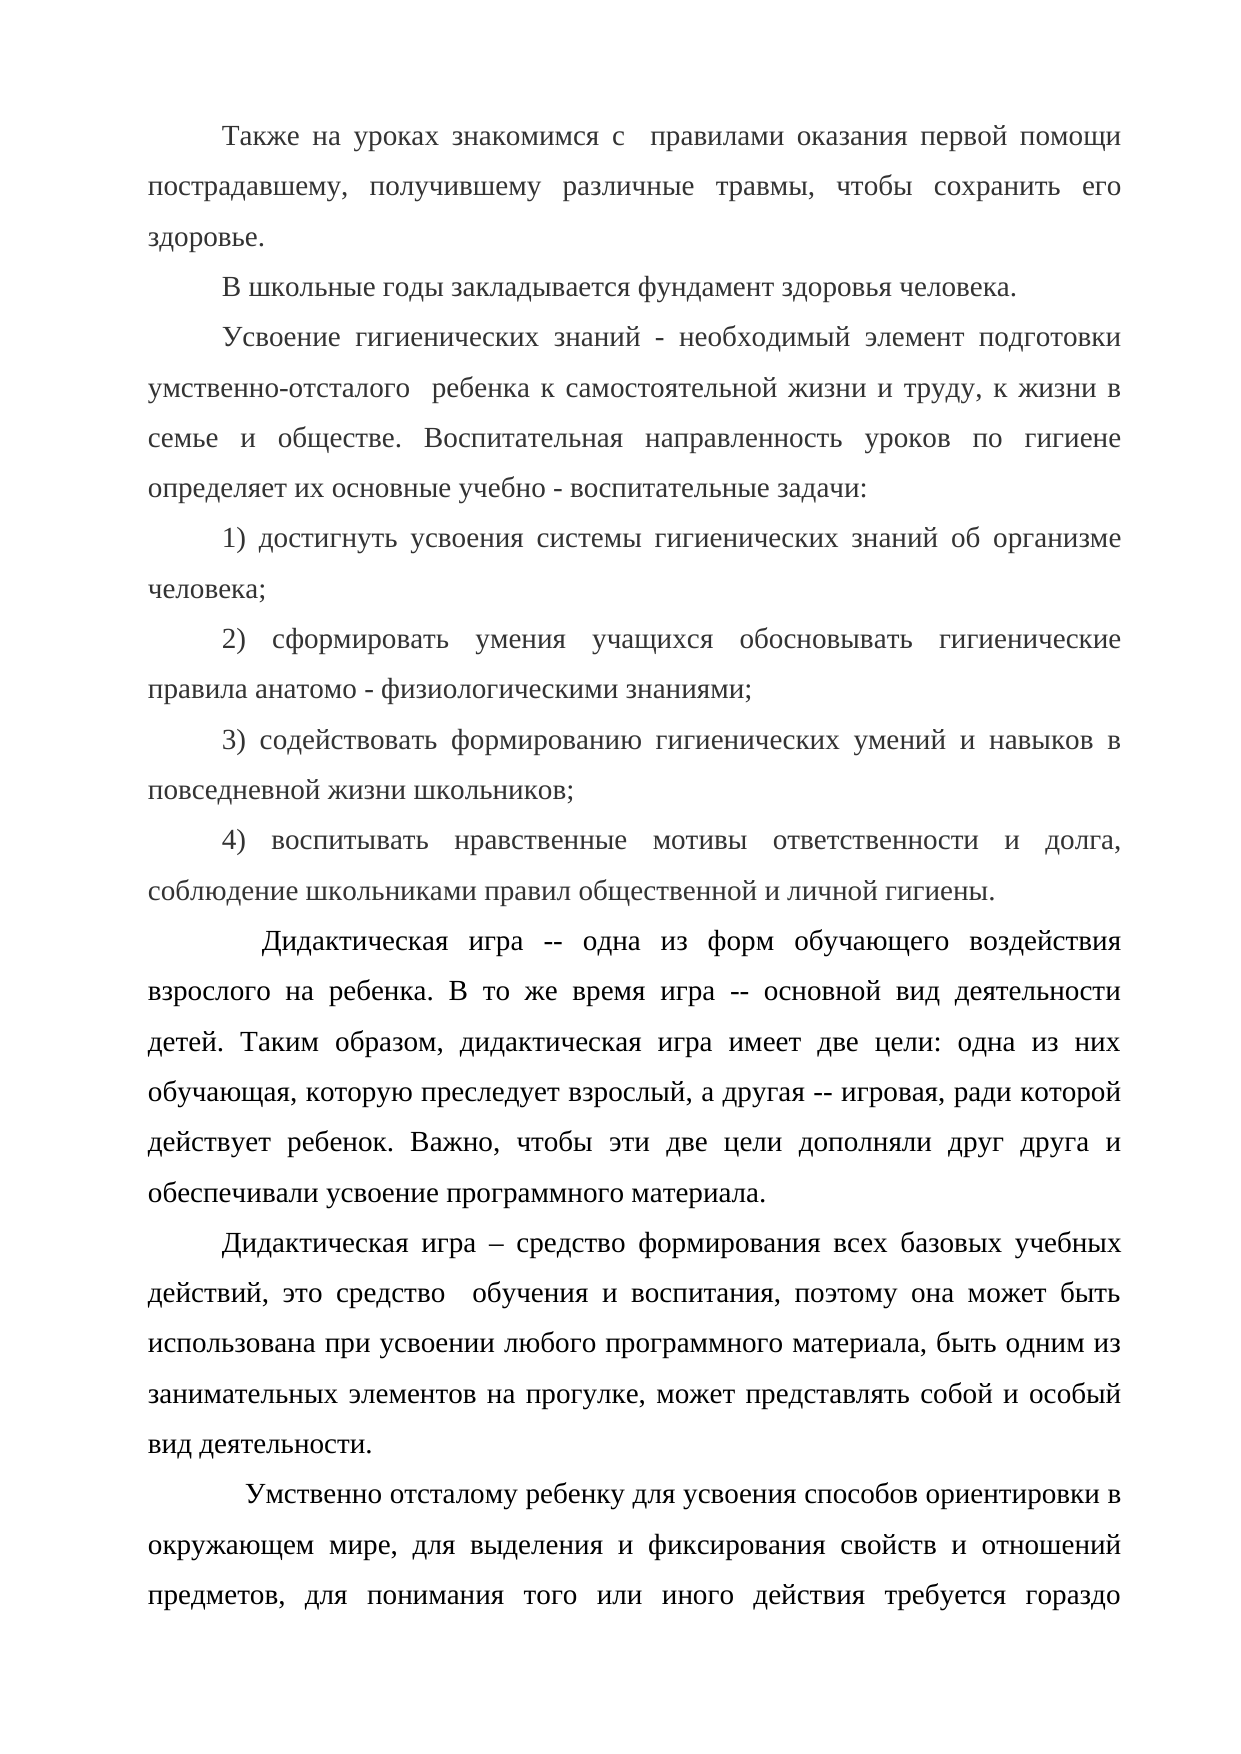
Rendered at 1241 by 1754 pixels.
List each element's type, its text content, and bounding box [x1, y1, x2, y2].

text Дидактическая игра – средство формирования всех базовых учебных действий, это средство обучения и воспитания, поэтому она может быть использована при усвоении любого программного материала, быть одним из занимательных элементов на прогулке, может представлять собой и особый вид деятельности. [148, 1225, 1122, 1460]
text 4) воспитывать нравственные мотивы ответственности и долга, соблюдение школьниками правил общественной и личной гигиены. [148, 822, 1122, 906]
text Также на уроках знакомимся с правилами оказания первой помощи пострадавшему, получившему различные травмы, чтобы сохранить его здоровье. [148, 118, 1122, 252]
text Усвоение гигиенических знаний - необходимый элемент подготовки умственно-отсталого ребенка к самостоятельной жизни и труду, к жизни в семье и обществе. Воспитательная направленность уроков по гигиене определяет их основные учебно - воспитательные задачи: [148, 319, 1122, 504]
text Дидактическая игра -- одна из форм обучающего воздействия взрослого на ребенка. В то же время игра -- основной вид деятельности детей. Таким образом, дидактическая игра имеет две цели: одна из них обучающая, которую преследует взрослый, а другая -- игровая, ради которой действует ребенок. Важно, чтобы эти две цели дополняли друг друга и обеспечивали усвоение программного материала. [148, 923, 1122, 1208]
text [148, 1477, 1122, 1611]
text 3) содействовать формированию гигиенических умений и навыков в повседневной жизни школьников; [148, 722, 1122, 806]
text 1) достигнуть усвоения системы гигиенических знаний об организме человека; [148, 521, 1122, 604]
text 2) сформировать умения учащихся обосновывать гигиенические правила анатомо - физиологическими знаниями; [148, 621, 1122, 705]
text В школьные годы закладывается фундамент здоровья человека. [148, 269, 1122, 303]
